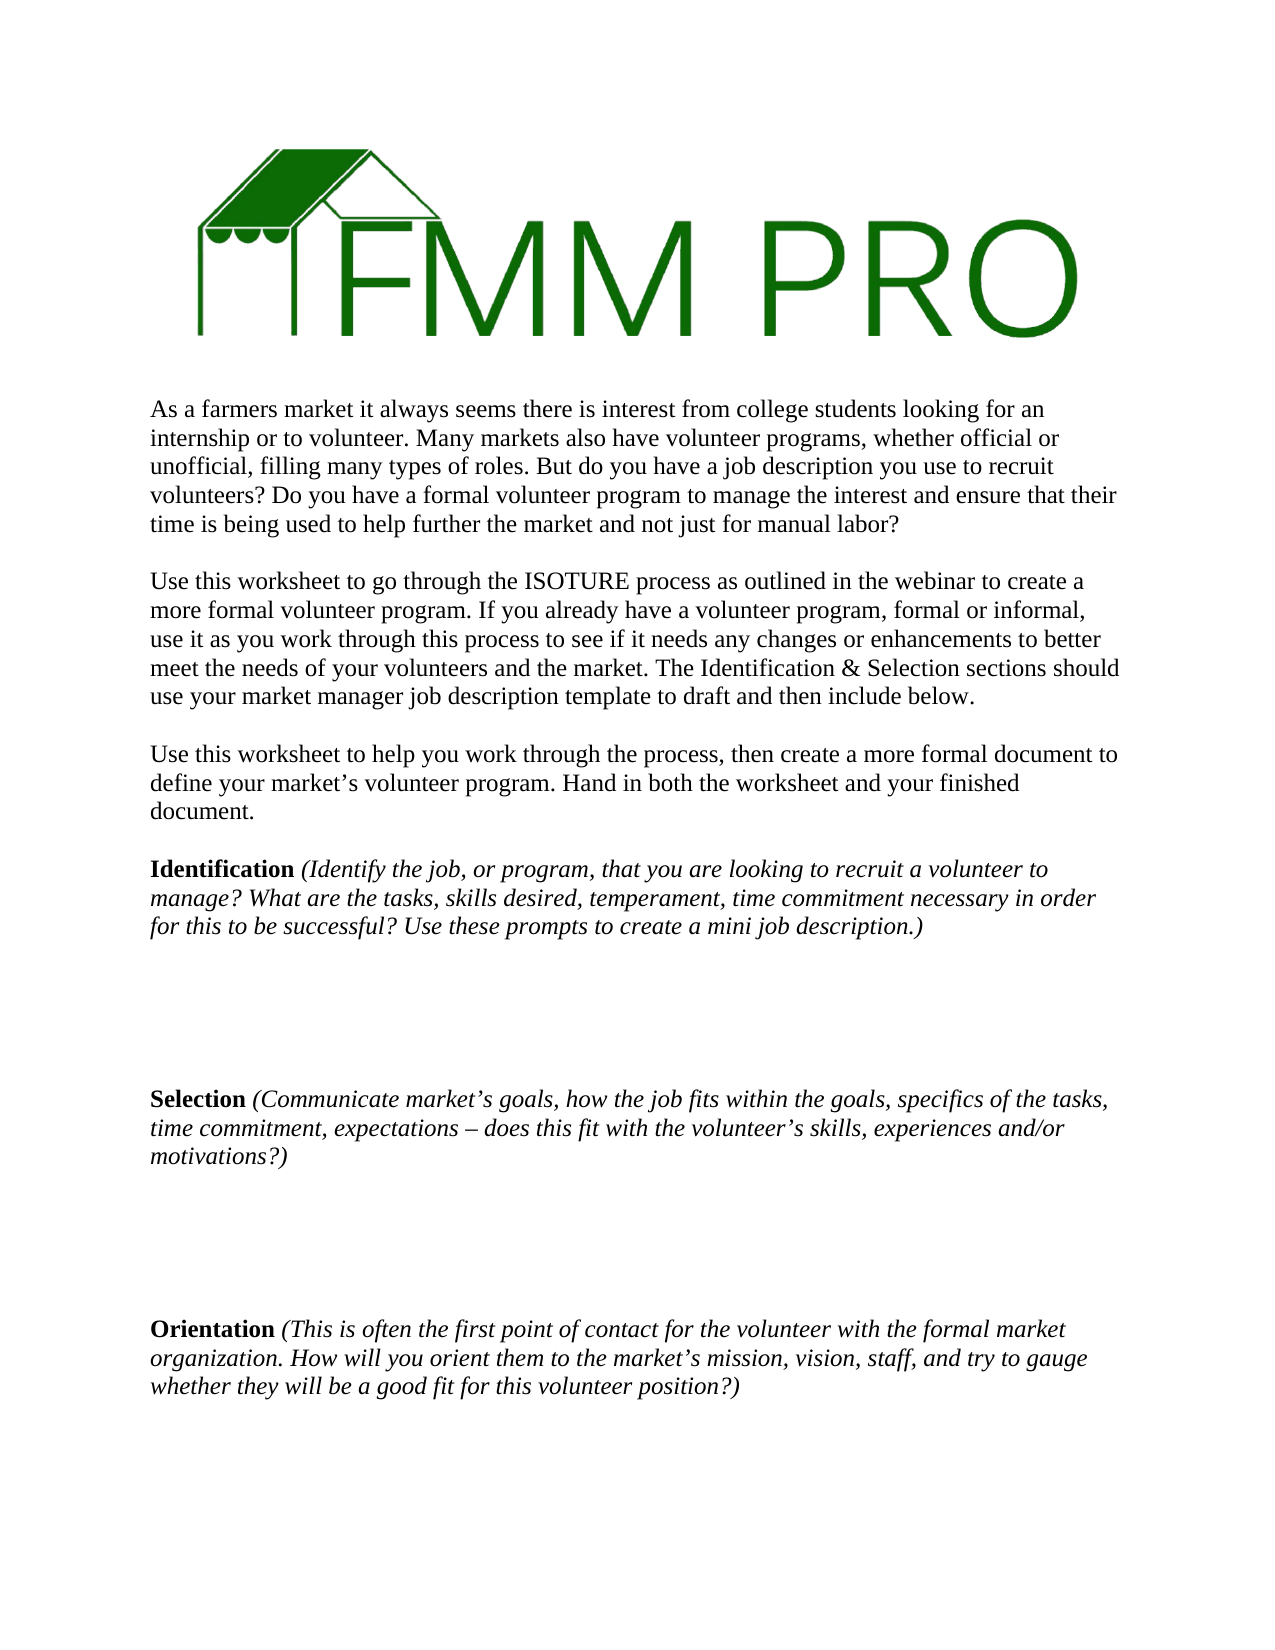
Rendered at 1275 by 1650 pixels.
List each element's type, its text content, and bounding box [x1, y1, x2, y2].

text Identification (Identify the job, or program, that you are looking to recruit a volunteer to manage? What are the tasks, skills desired, temperament, time commitment necessary in order for this to be successful? Use these prompts to create a mini job description.) [150, 854, 1125, 940]
text Selection (Communicate market’s goals, how the job fits within the goals, specifics of the tasks, time commitment, expectations – does this fit with the volunteer’s skills, experiences and/or motivations?) [150, 1084, 1125, 1170]
text Orientation (This is often the first point of contact for the volunteer with the formal market organization. How will you orient them to the market’s mission, vision, staff, and try to gauge whether they will be a good fit for this volunteer position?) [150, 1314, 1125, 1400]
text Use this worksheet to go through the ISOTURE process as outlined in the webinar to create a more formal volunteer program. If you already have a volunteer program, formal or informal, use it as you work through this process to see if it needs any changes or enhancements to better meet the needs of your volunteers and the market. The Identification & Selection sections should use your market manager job description template to draft and then include below. [150, 566, 1125, 710]
text As a farmers market it always seems there is interest from college students looking for an internship or to volunteer. Many markets also have volunteer programs, whether official or unofficial, filling many types of roles. But do you have a job description you use to recruit volunteers? Do you have a formal volunteer program to manage the interest and ensure that their time is being used to help further the market and not just for manual labor? [150, 394, 1125, 538]
picture [150, 120, 1125, 394]
text Use this worksheet to help you work through the process, then create a more formal document to define your market’s volunteer program. Hand in both the worksheet and your finished document. [150, 739, 1125, 825]
